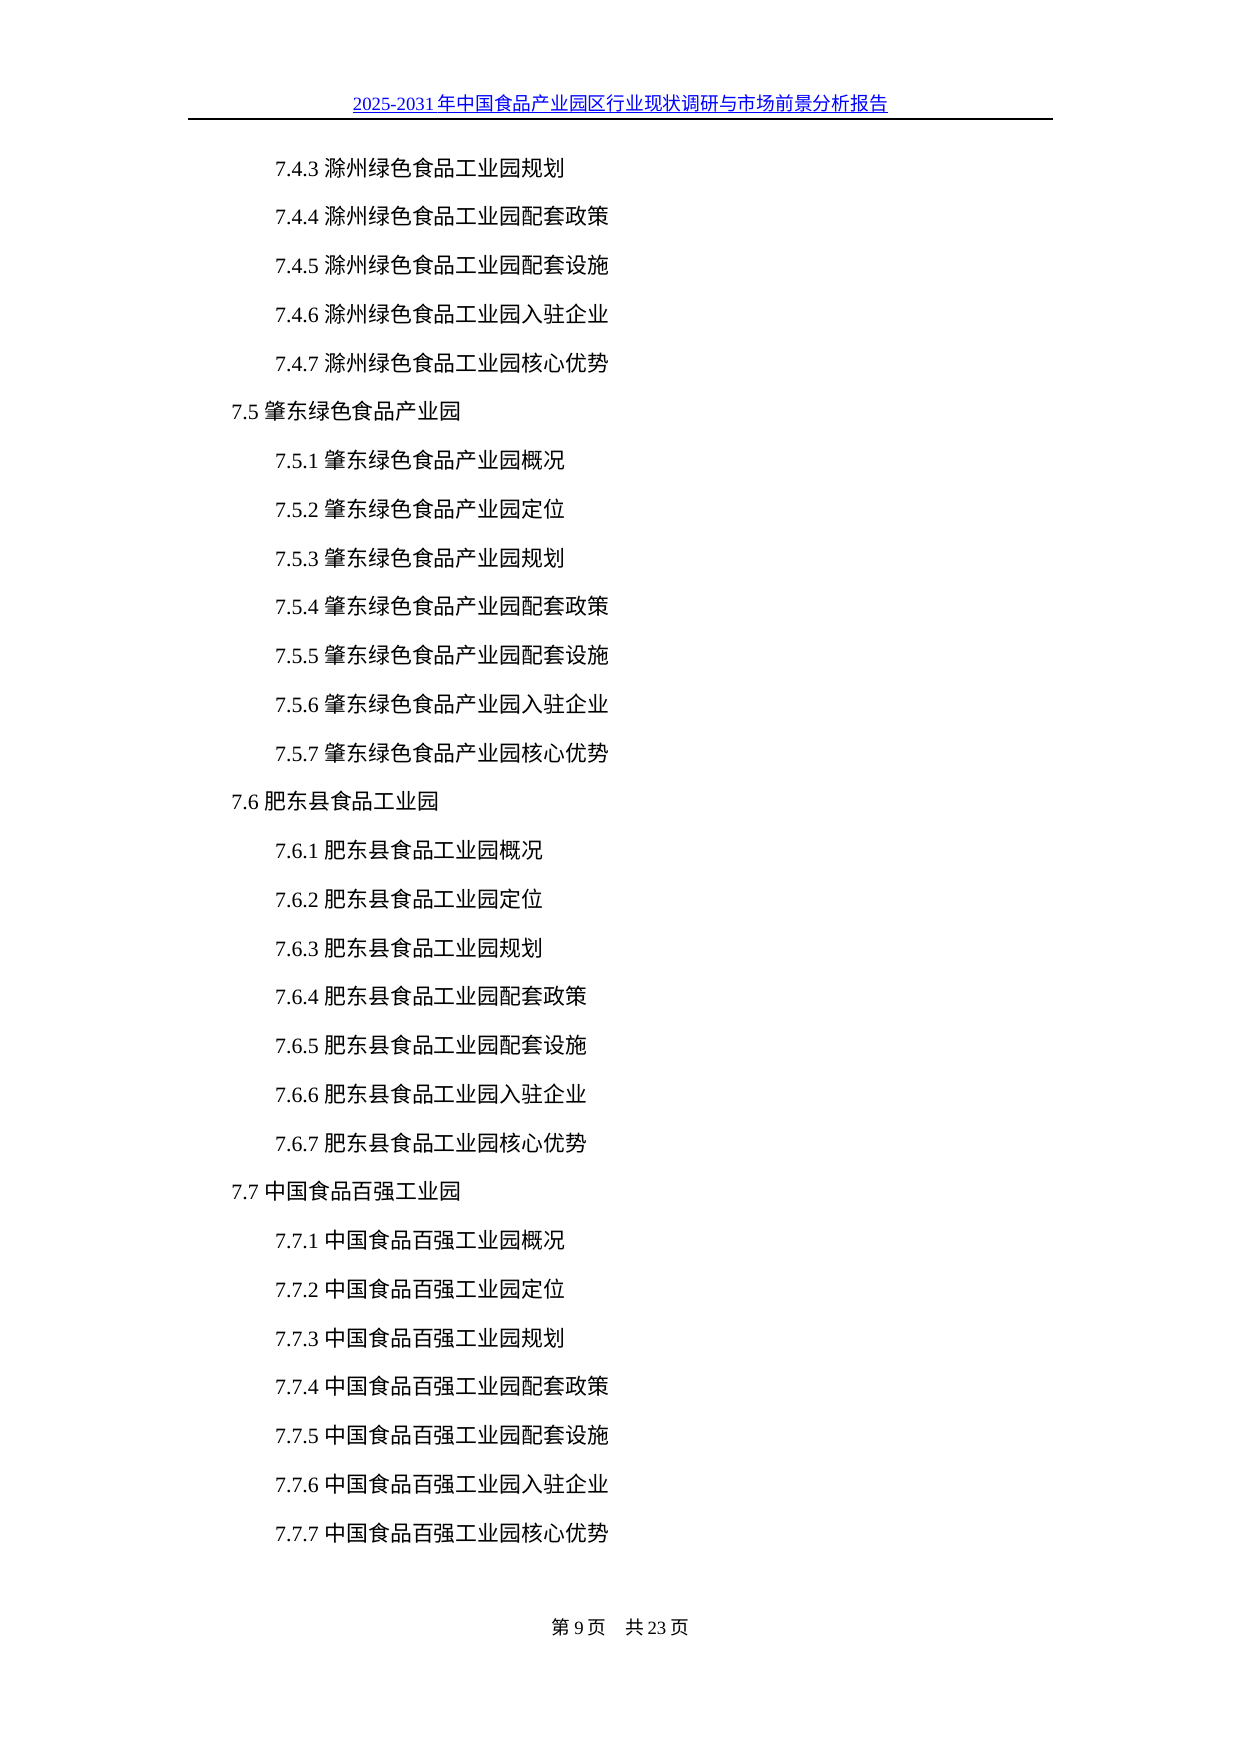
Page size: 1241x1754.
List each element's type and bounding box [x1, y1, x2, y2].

text [187, 150, 1053, 1548]
